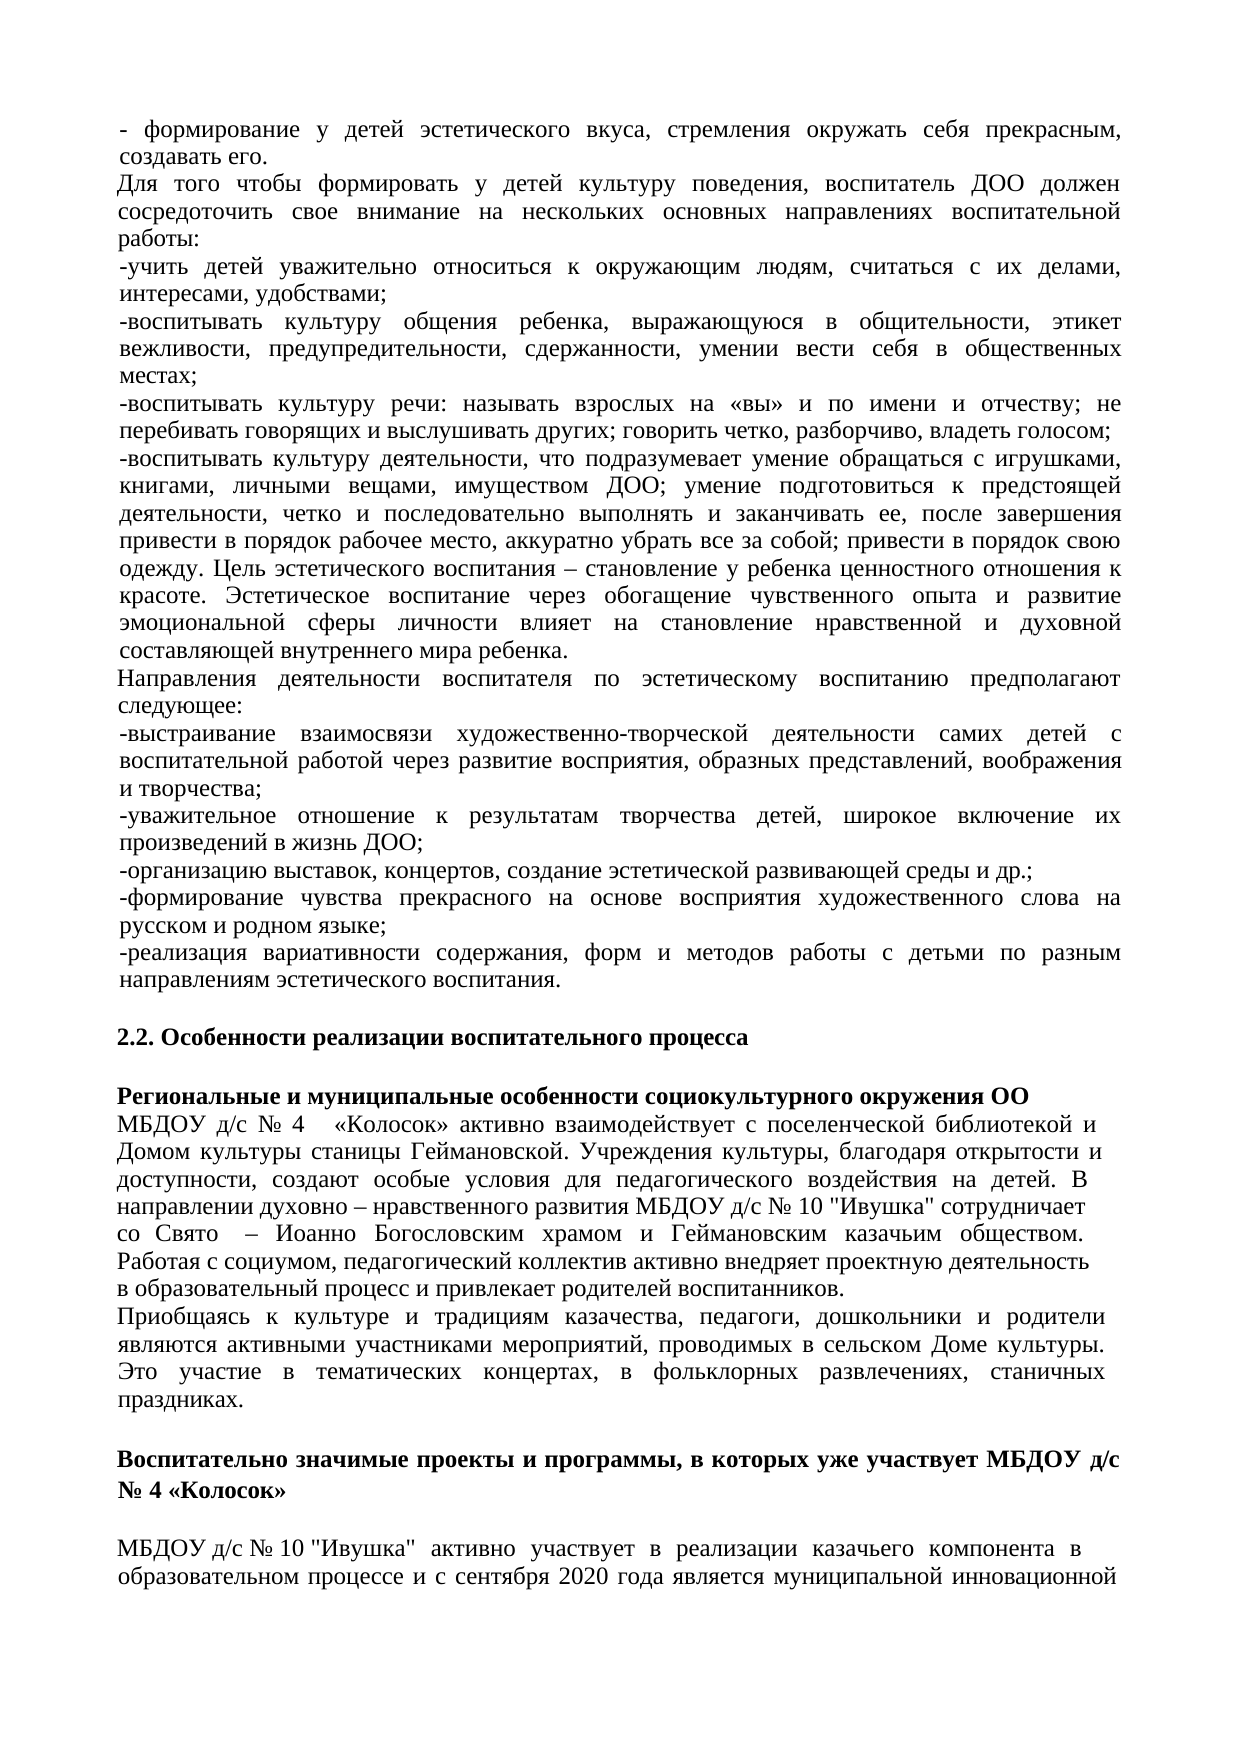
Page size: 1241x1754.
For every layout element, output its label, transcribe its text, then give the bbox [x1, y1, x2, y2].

subtitle Особенности реализации воспитательного процесса [117, 1022, 1153, 1051]
text МБДОУ д/с № 10 "Ивушка" активно участвует в реализации казачьего компонента в образовательном процессе и с сентября 2020 года является муниципальной инновационной [117, 1535, 1153, 1589]
text -воспитывать культуру речи: называть взрослых на «вы» и по имени и отчеству; не перебивать говорящих и выслушивать других; говорить четко, разборчиво, владеть голосом; [119, 389, 1123, 444]
text № 4 «Колосок» [118, 1476, 1153, 1504]
subtitle Воспитательно значимые проекты и программы, в которых уже участвует МБДОУ д/с [117, 1444, 1153, 1473]
text -воспитывать культуру общения ребенка, выражающуюся в общительности, этикет вежливости, предупредительности, сдержанности, умении вести себя в общественных местах; [119, 307, 1122, 389]
text Региональные и муниципальные особенности социокультурного окружения ОО МБДОУ д/с № 4 «Колосок» активно взаимодействует с поселенческой библиотекой и Домом культуры станицы Геймановской. Учреждения культуры, благодаря открытости и доступности, создают особые условия для педагогического воздействия на детей. В направлении духовно – нравственного развития МБДОУ д/с № 10 "Ивушка" сотрудничает со Свято – Иоанно Богословским храмом и Геймановским казачьим обществом. Работая с социумом, педагогический коллектив активно внедряет проектную деятельность в образовательный процесс и привлекает родителей воспитанников. [117, 1083, 1106, 1302]
text Направления деятельности воспитателя по эстетическому воспитанию предполагают следующее: [117, 664, 1122, 719]
text Для того чтобы формировать у детей культуру поведения, воспитатель ДОО должен сосредоточить свое внимание на нескольких основных направлениях воспитательной работы: [117, 170, 1122, 252]
text -формирование чувства прекрасного на основе восприятия художественного слова на русском и родном языке; [119, 884, 1122, 938]
list формирование у детей эстетического вкуса, стремления окружать себя прекрасным, создавать его. [119, 115, 1123, 170]
text Приобщаясь к культуре и традициям казачества, педагоги, дошкольники и родители являются активными участниками мероприятий, проводимых в сельском Доме культуры. Это участие в тематических концертах, в фольклорных развлечениях, станичных праздниках. [117, 1303, 1106, 1412]
text -выстраивание взаимосвязи художественно-творческой деятельности самих детей с воспитательной работой через развитие восприятия, образных представлений, воображения и творчества; [119, 719, 1123, 801]
text -учить детей уважительно относиться к окружающим людям, считаться с их делами, интересами, удобствами; [119, 252, 1122, 307]
text -реализация вариативности содержания, форм и методов работы с детьми по разным направлениям эстетического воспитания. [119, 939, 1122, 993]
text -воспитывать культуру деятельности, что подразумевает умение обращаться с игрушками, книгами, личными вещами, имуществом ДОО; умение подготовиться к предстоящей деятельности, четко и последовательно выполнять и заканчивать ее, после завершения привести в порядок рабочее место, аккуратно убрать все за собой; привести в порядок свою одежду. Цель эстетического воспитания – становление у ребенка ценностного отношения к красоте. Эстетическое воспитание через обогащение чувственного опыта и развитие эмоциональной сферы личности влияет на становление нравственной и духовной составляющей внутреннего мира ребенка. [119, 444, 1123, 663]
text -уважительное отношение к результатам творчества детей, широкое включение их произведений в жизнь ДОО; [119, 801, 1122, 856]
text -организацию выставок, концертов, создание эстетической развивающей среды и др.; [119, 856, 1153, 884]
